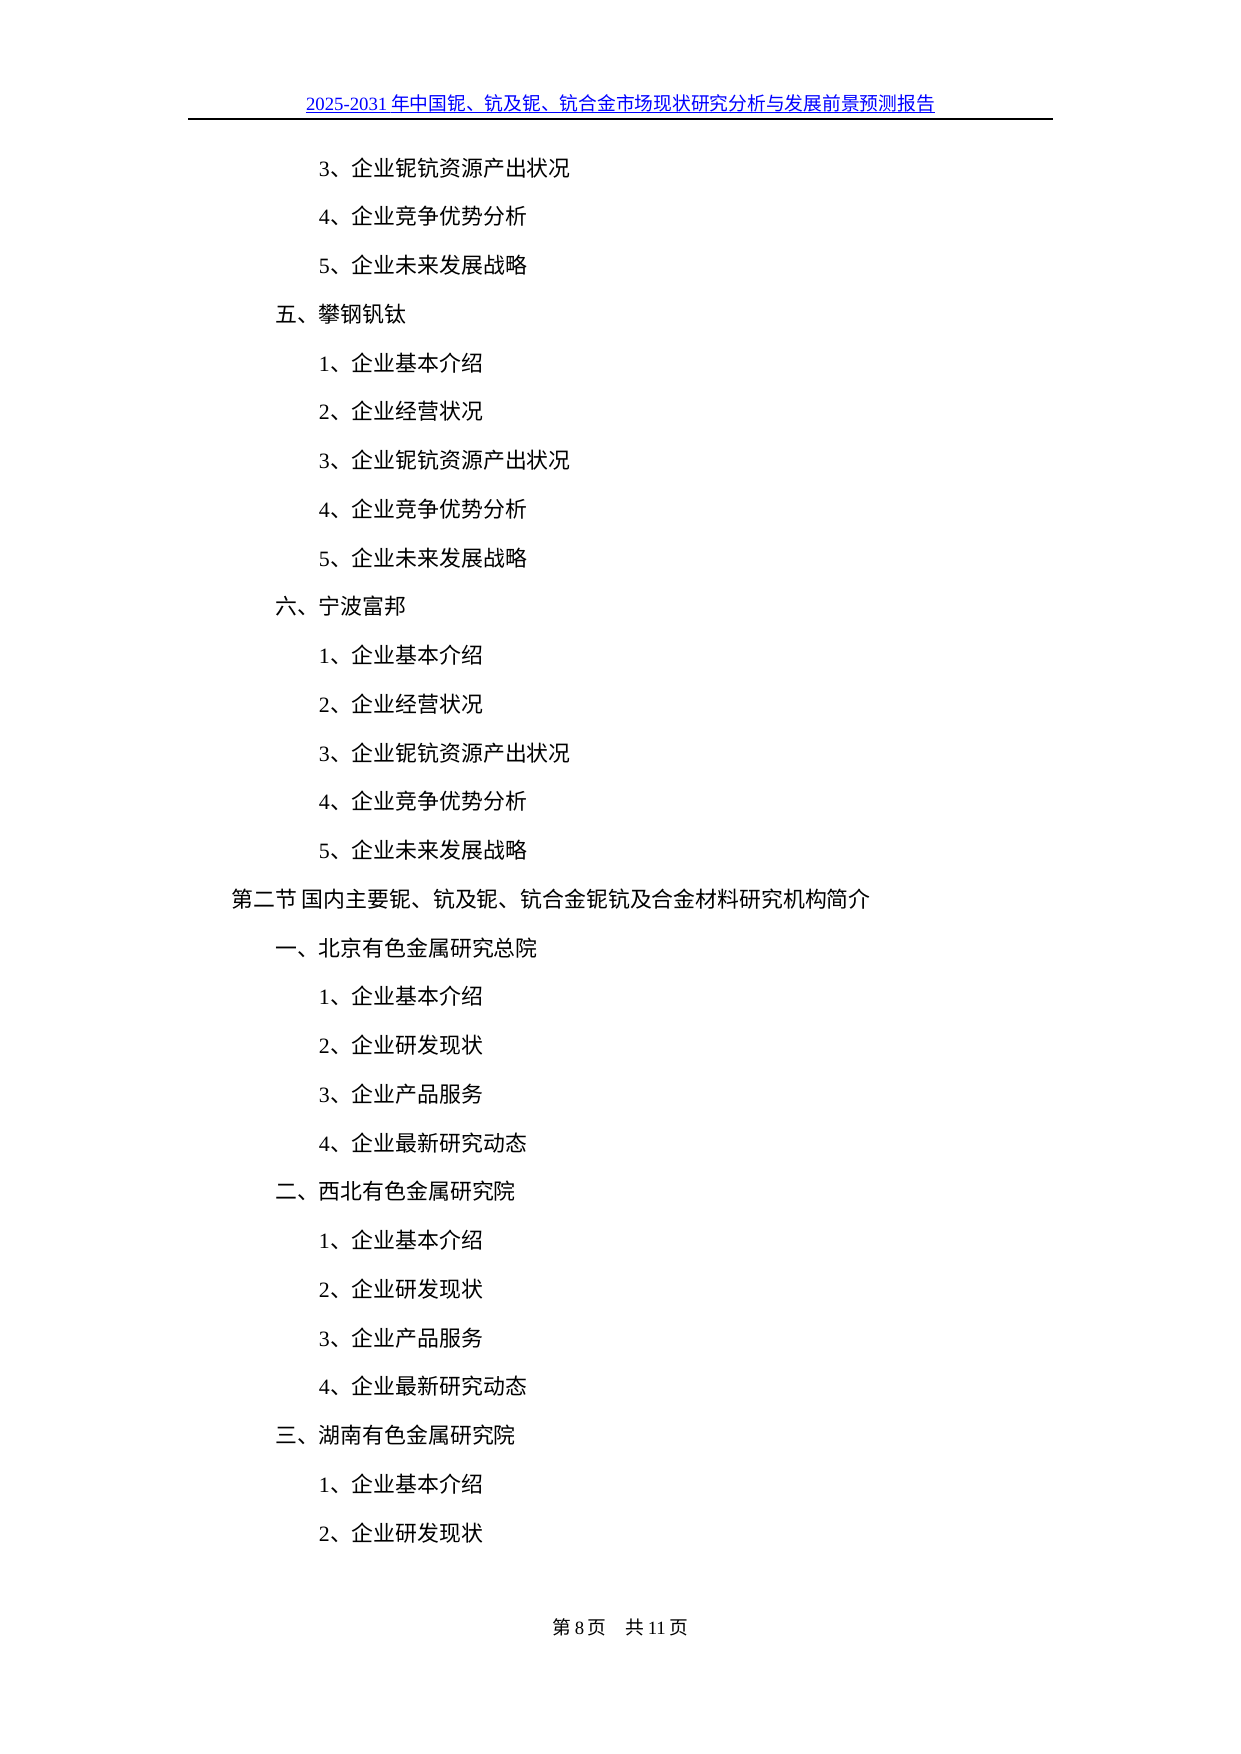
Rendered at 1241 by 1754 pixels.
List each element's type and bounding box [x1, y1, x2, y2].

text [187, 150, 1053, 1548]
